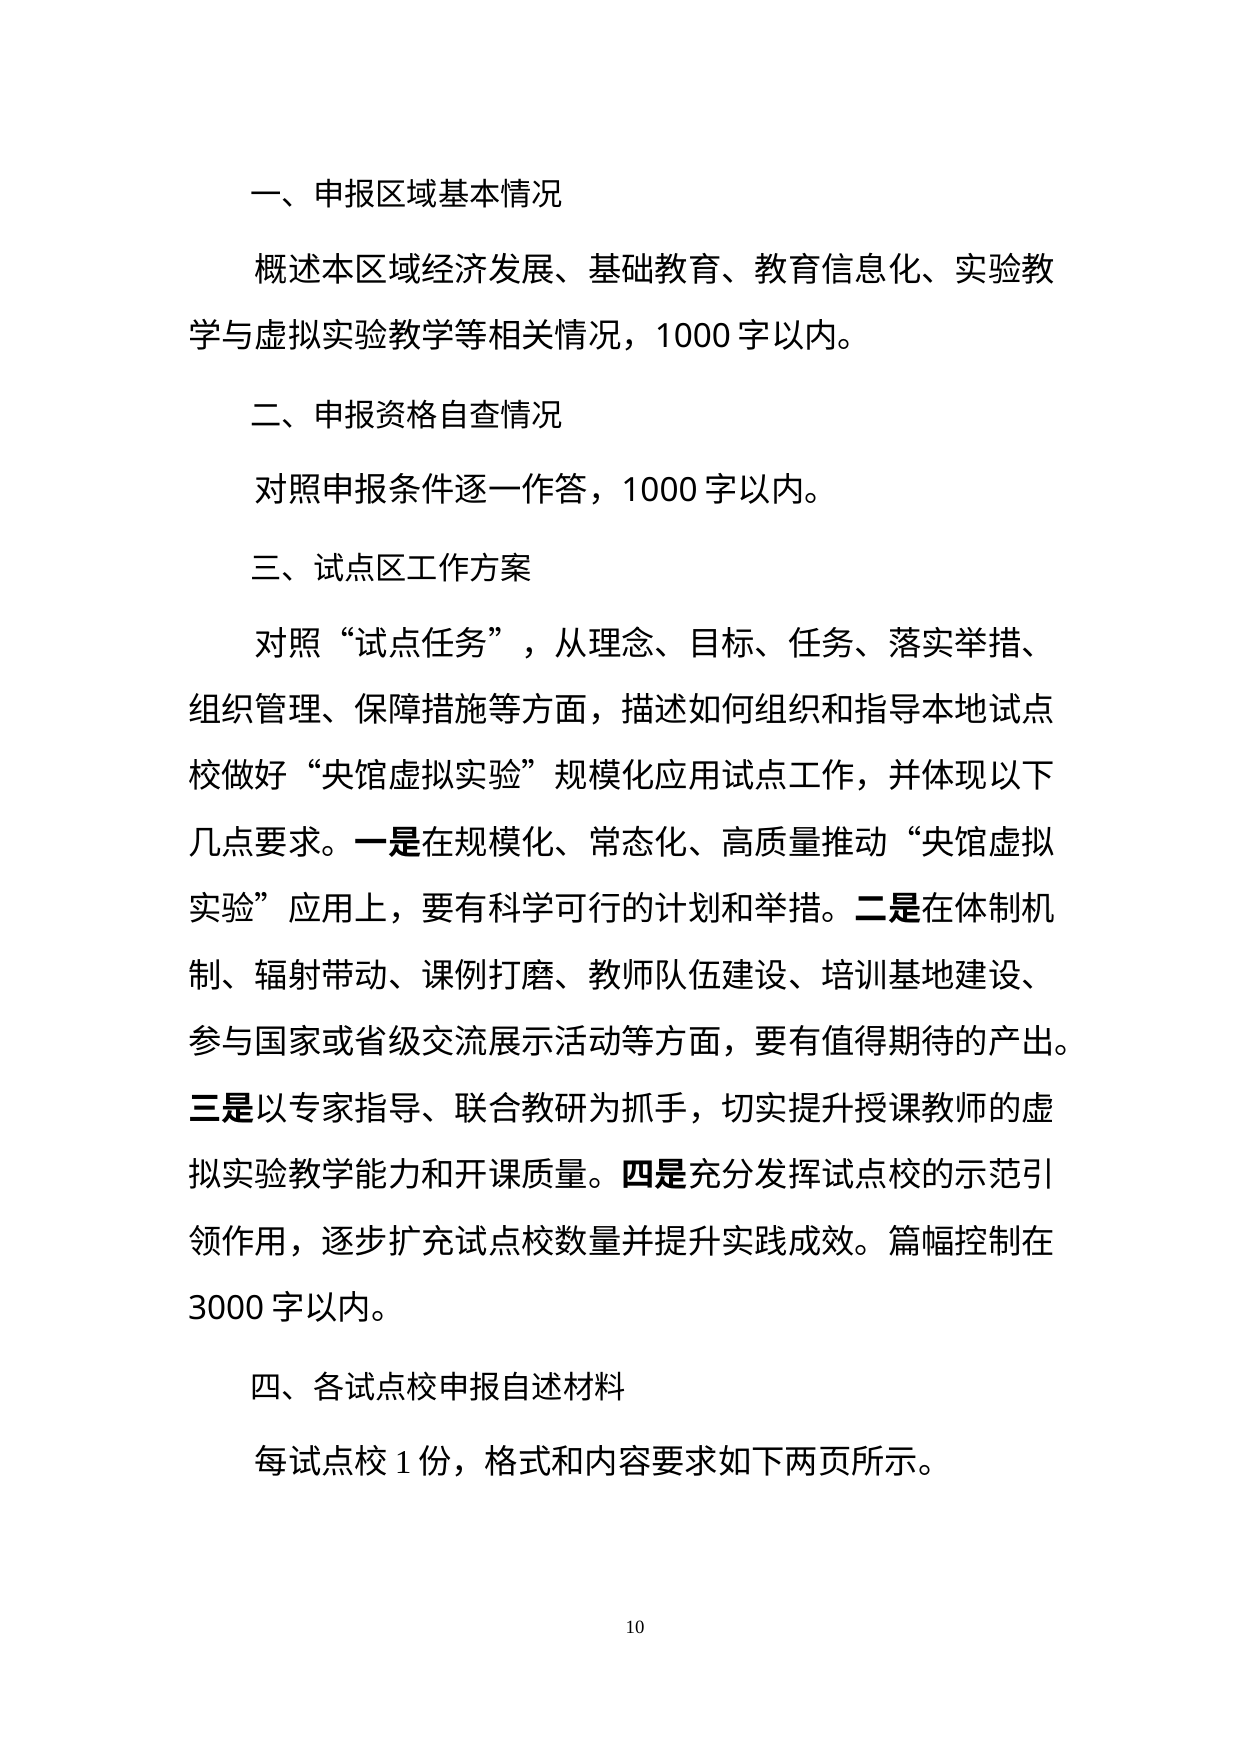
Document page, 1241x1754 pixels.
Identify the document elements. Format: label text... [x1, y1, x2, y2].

list 申报区域基本情况 [188, 162, 1082, 217]
text 每试点校1份，格式和内容要求如下两页所示。 [188, 1426, 1082, 1492]
list 试点区工作方案 [188, 536, 1082, 591]
list 各试点校申报自述材料 [188, 1355, 1082, 1409]
text 对照“试点任务”，从理念、目标、任务、落实举措、组织管理、保障措施等方面，描述如何组织和指导本地试点校做好“央馆虚拟实验”规模化应用试点工作，并体现以下几点要求。一是在规模化、常态化、高质量推动“央馆虚拟实验”应用上，要有科学可行的计划和举措。二是在体制机制、辐射带动、课例打磨、教师队伍建设、培训基地建设、参与国家或省级交流展示活动等方面，要有值得期待的产出。三是以专家指导、联合教研为抓手，切实提升授课教师的虚拟实验教学能力和开课质量。四是充分发挥试点校的示范引领作用，逐步扩充试点校数量并提升实践成效。篇幅控制在3000字以内。 [188, 607, 1082, 1338]
text 概述本区域经济发展、基础教育、教育信息化、实验教学与虚拟实验教学等相关情况，1000字以内。 [188, 233, 1082, 366]
text 对照申报条件逐一作答，1000字以内。 [188, 453, 1082, 520]
list 申报资格自查情况 [188, 383, 1082, 437]
